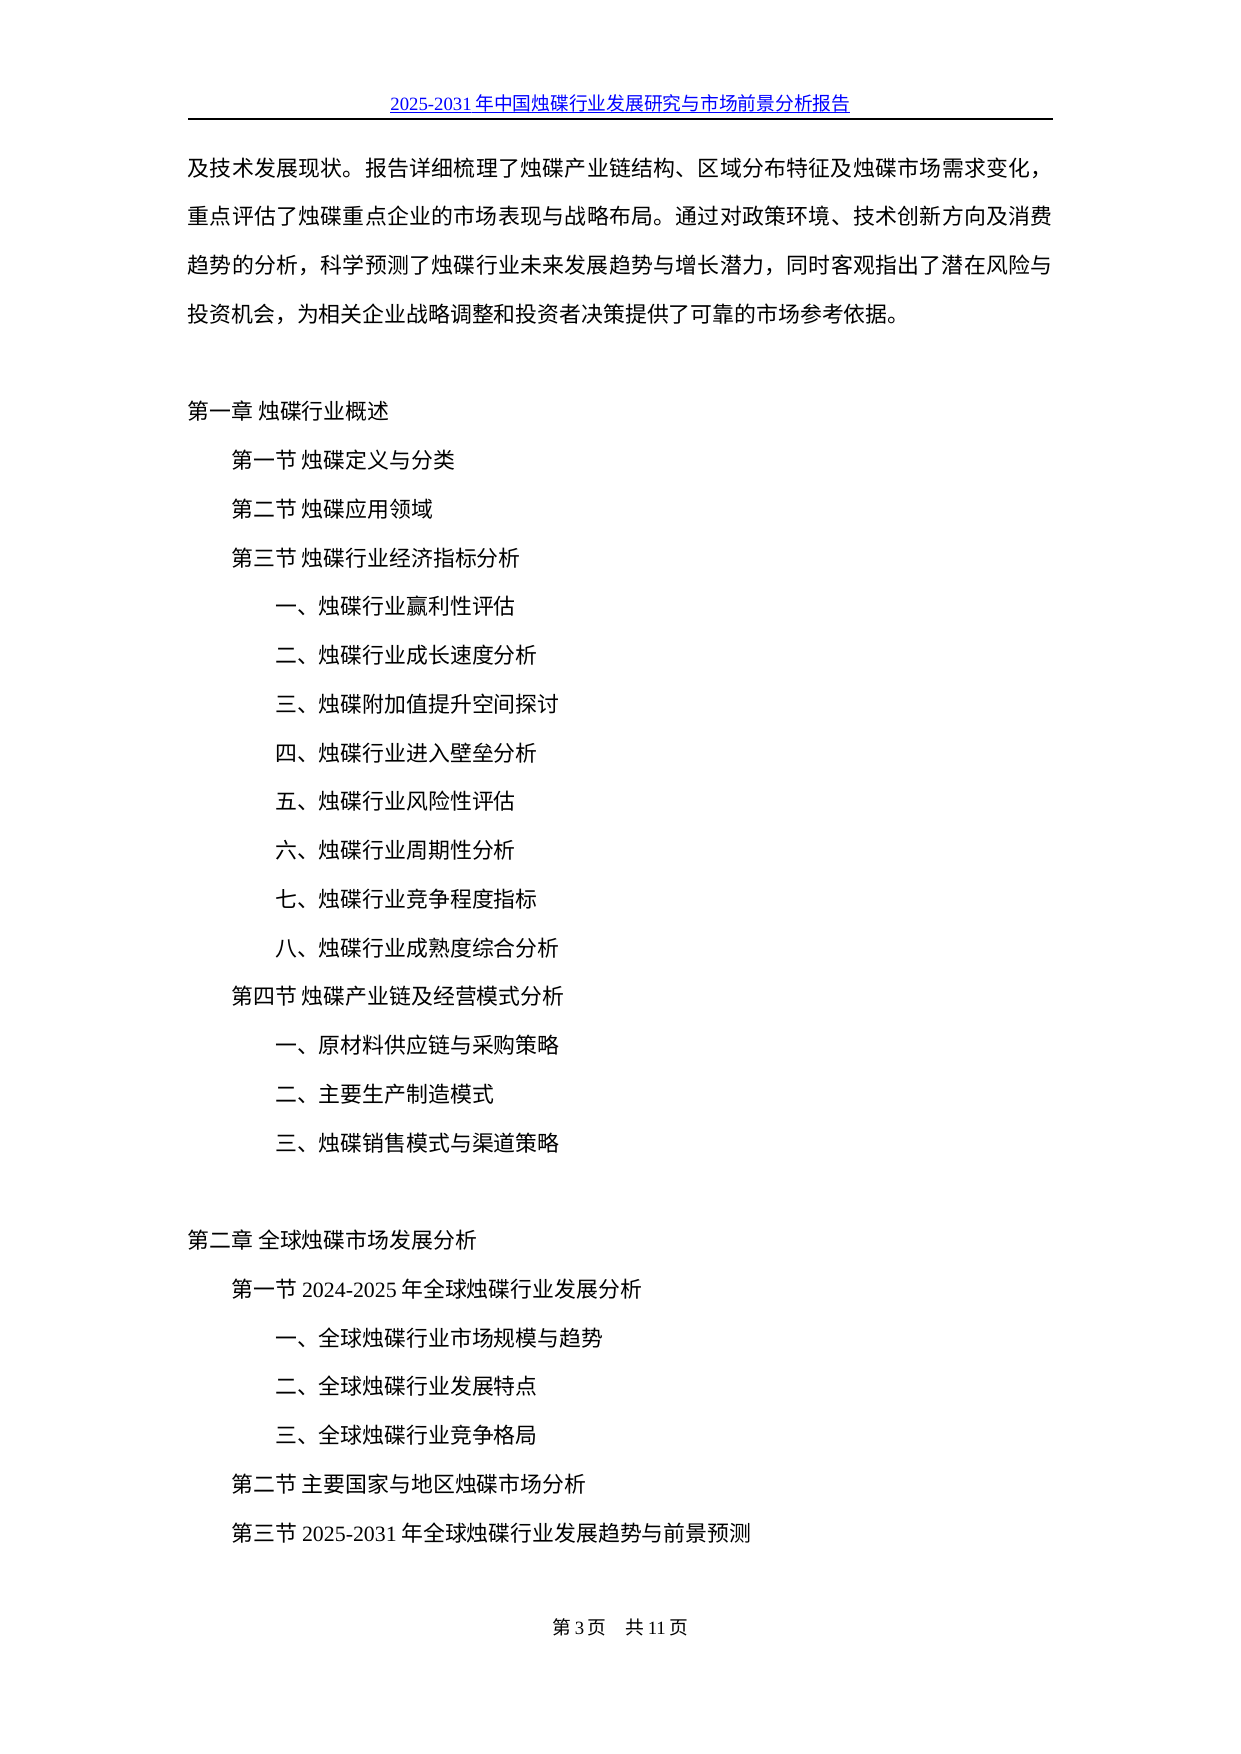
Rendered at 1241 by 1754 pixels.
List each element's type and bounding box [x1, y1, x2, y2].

text [187, 150, 1053, 1548]
